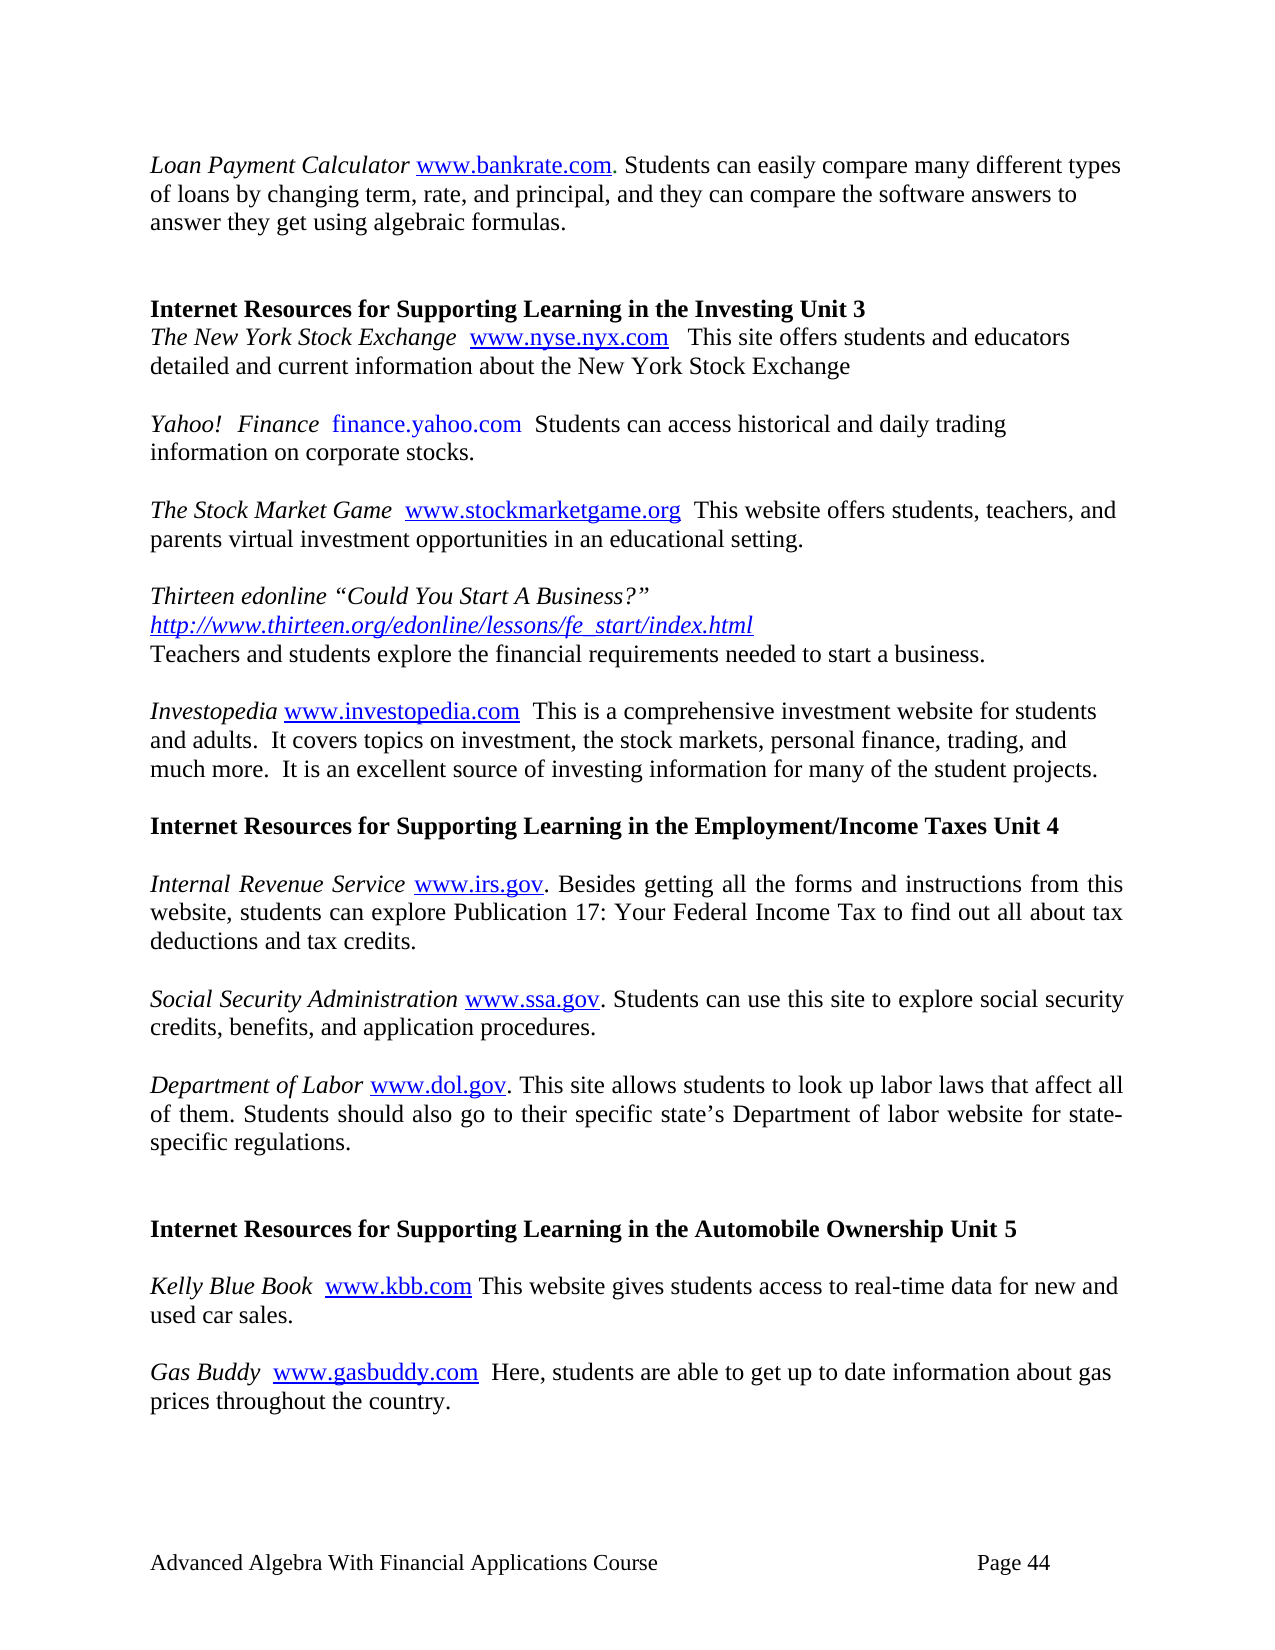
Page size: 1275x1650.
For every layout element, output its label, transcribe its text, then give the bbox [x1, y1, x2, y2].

text The Stock Market Game www.stockmarketgame.org This website offers students, teachers, and parents virtual investment opportunities in an educational setting. [150, 495, 1125, 552]
text Investopedia www.investopedia.com This is a comprehensive investment website for students and adults. It covers topics on investment, the stock markets, personal finance, trading, and much more. It is an excellent source of investing information for many of the student projects. [150, 696, 1125, 782]
text Internal Revenue Service www.irs.gov. Besides getting all the forms and instructions from this website, students can explore Publication 17: Your Federal Income Tax to find out all about tax deductions and tax credits. [150, 869, 1125, 955]
text Thirteen edonline “Could You Start A Business?” http://www.thirteen.org/edonline/lessons/fe_start/index.html [150, 581, 1125, 639]
text Yahoo! Finance finance.yahoo.com Students can access historical and daily trading information on corporate stocks. [150, 409, 1125, 466]
text Kelly Blue Book www.kbb.com This website gives students access to real-time data for new and used car sales. [150, 1271, 1125, 1329]
text Internet Resources for Supporting Learning in the Automobile Ownership Unit 5 [150, 1214, 1125, 1242]
text Gas Buddy www.gasbuddy.com Here, students are able to get up to date information about gas prices throughout the country. [150, 1357, 1125, 1415]
text The New York Stock Exchange www.nyse.nyx.com This site offers students and educators detailed and current information about the New York Stock Exchange [150, 322, 1125, 380]
text Internet Resources for Supporting Learning in the Investing Unit 3 [150, 294, 1125, 322]
text Internet Resources for Supporting Learning in the Employment/Income Taxes Unit 4 [150, 811, 1125, 840]
text Department of Labor www.dol.gov. This site allows students to look up labor laws that affect all of them. Students should also go to their specific state’s Department of labor website for state-specific regulations. [150, 1070, 1125, 1156]
text Teachers and students explore the financial requirements needed to start a business. [150, 639, 1125, 667]
text Social Security Administration www.ssa.gov. Students can use this site to explore social security credits, benefits, and application procedures. [150, 984, 1125, 1041]
text Loan Payment Calculator www.bankrate.com. Students can easily compare many different types of loans by changing term, rate, and principal, and they can compare the software answers to answer they get using algebraic formulas. [150, 150, 1125, 236]
